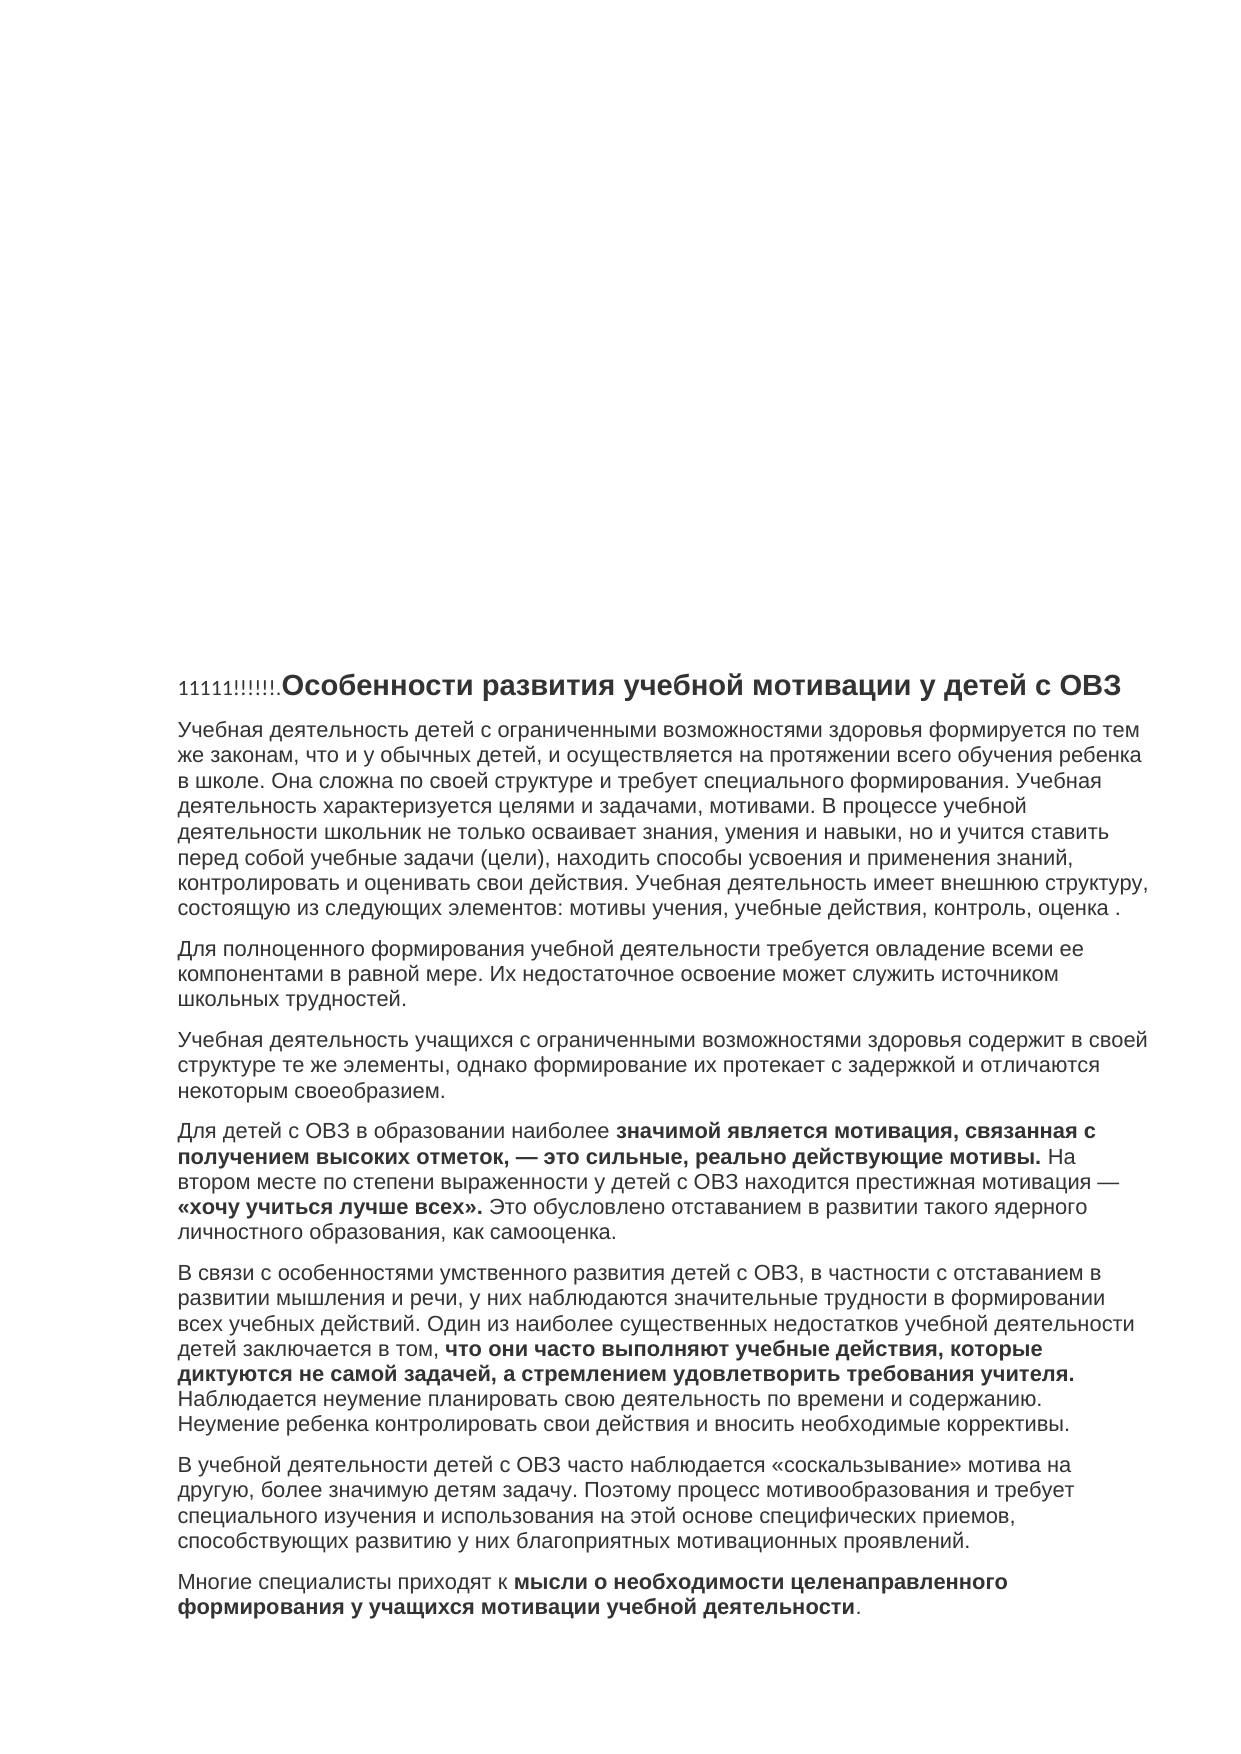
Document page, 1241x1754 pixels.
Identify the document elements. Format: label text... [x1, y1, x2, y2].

text 11111!!!!!!.Особенности развития учебной мотивации у детей с ОВЗ [177, 668, 1152, 701]
text Учебная деятельность детей с ограниченными возможностями здоровья формируется по тем же законам, что и у обычных детей, и осуществляется на протяжении всего обучения ребенка в школе. Она сложна по своей структуре и требует специального формирования. Учебная деятельность характеризуется целями и задачами, мотивами. В процессе учебной деятельности школьник не только осваивает знания, умения и навыки, но и учится ставить перед собой учебные задачи (цели), находить способы усвоения и применения знаний, контролировать и оценивать свои действия. Учебная деятельность имеет внешнюю структуру, состоящую из следующих элементов: мотивы учения, учебные действия, контроль, оценка . [177, 717, 1152, 920]
text Для детей с ОВЗ в образовании наиболее значимой является мотивация, связанная с получением высоких отметок, — это сильные, реально действующие мотивы. На втором месте по степени выраженности у детей с ОВЗ находится престижная мотивация — «хочу учиться лучше всех». Это обусловлено отставанием в развитии такого ядерного личностного образования, как самооценка. [177, 1118, 1152, 1244]
text В связи с особенностями умственного развития детей с ОВЗ, в частности с отставанием в развитии мышления и речи, у них наблюдаются значительные трудности в формировании всех учебных действий. Один из наиболее существенных недостатков учебной деятельности детей заключается в том, что они часто выполняют учебные действия, которые диктуются не самой задачей, а стремлением удовлетворить требования учителя. Наблюдается неумение планировать свою деятельность по времени и содержанию. Неумение ребенка контролировать свои действия и вносить необходимые коррективы. [177, 1260, 1152, 1436]
text Учебная деятельность учащихся с ограниченными возможностями здоровья содержит в своей структуре те же элементы, однако формирование их протекает с задержкой и отличаются некоторым своеобразием. [177, 1027, 1152, 1103]
text Многие специалисты приходят к мысли о необходимости целенаправленного формирования у учащихся мотивации учебной деятельности. [177, 1568, 1152, 1619]
text В учебной деятельности детей с ОВЗ часто наблюдается «соскальзывание» мотива на другую, более значимую детям задачу. Поэтому процесс мотивообразования и требует специального изучения и использования на этой основе специфических приемов, способствующих развитию у них благоприятных мотивационных проявлений. [177, 1452, 1152, 1553]
text Для полноценного формирования учебной деятельности требуется овладение всеми ее компонентами в равной мере. Их недостаточное освоение может служить источником школьных трудностей. [177, 936, 1152, 1011]
